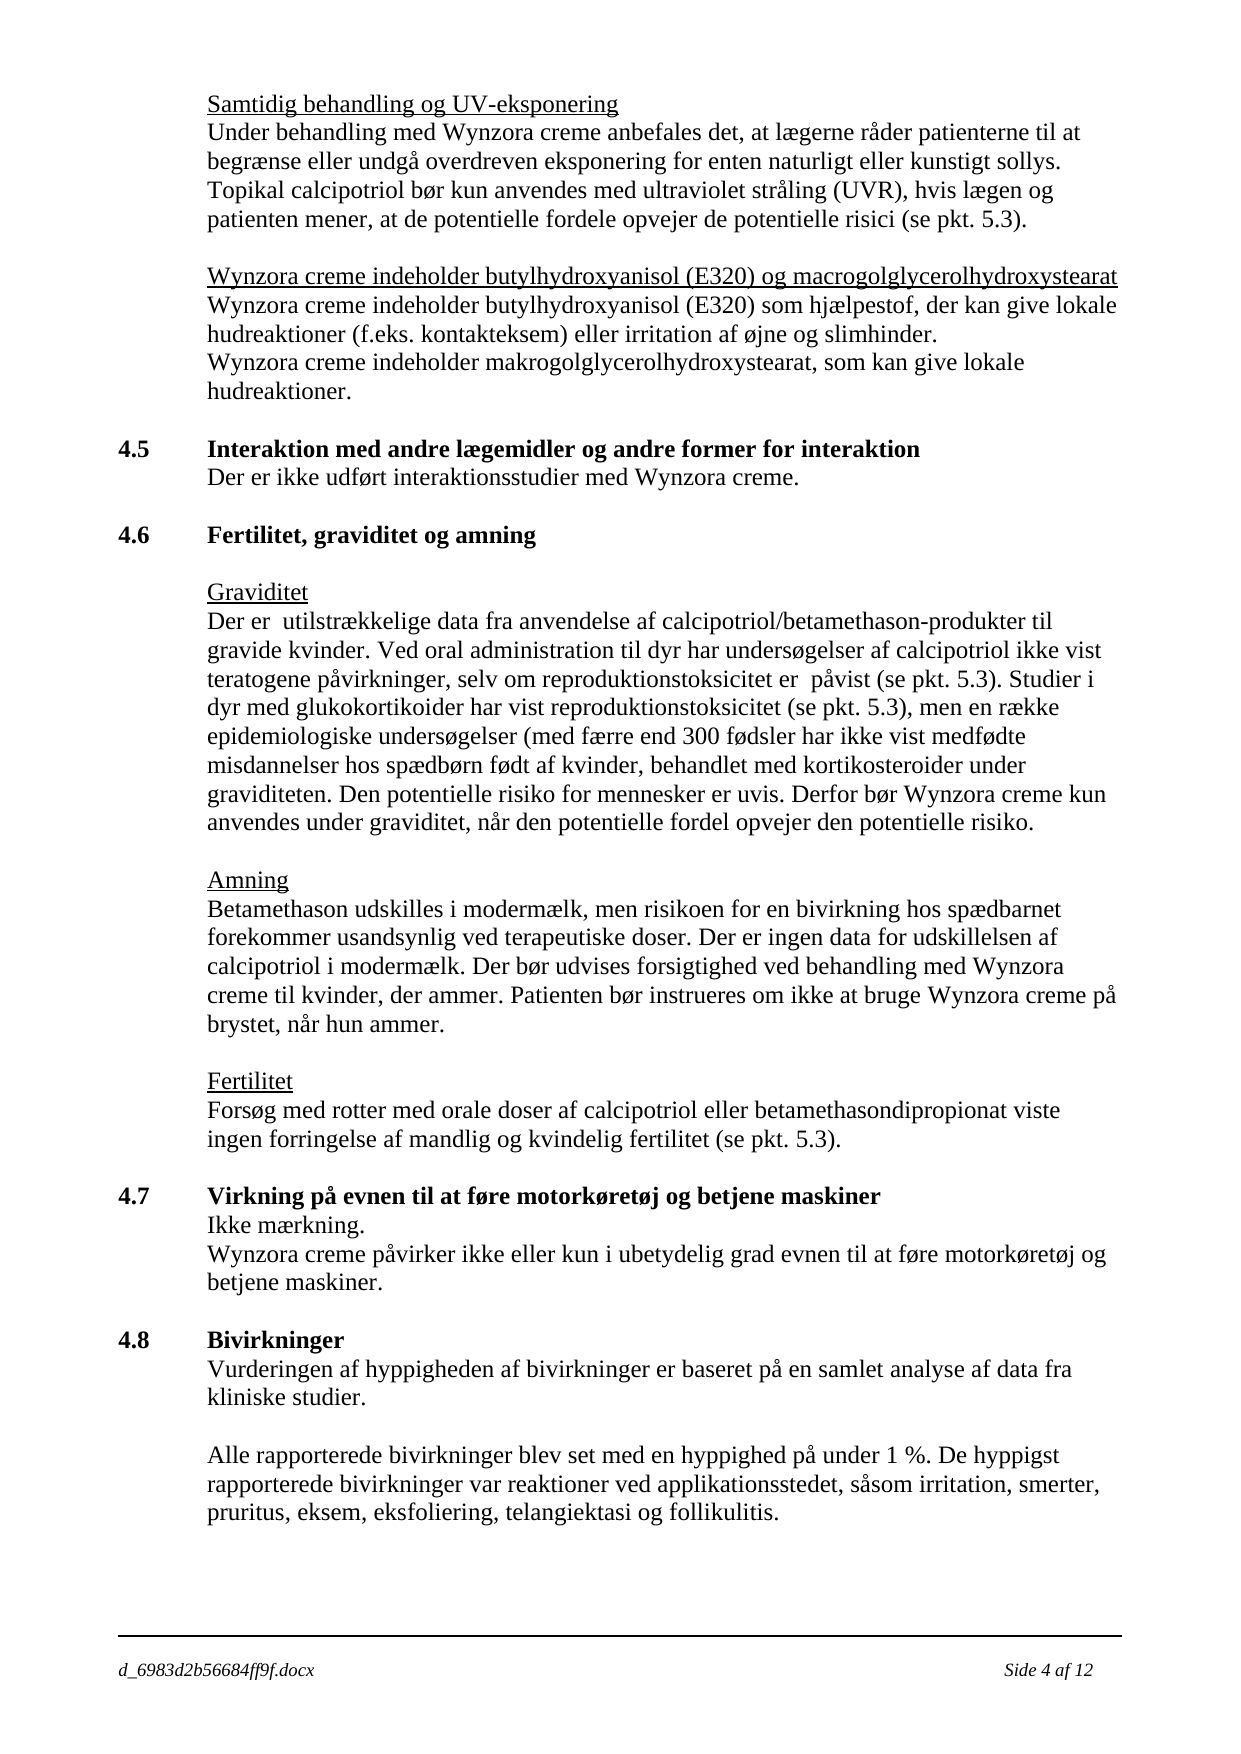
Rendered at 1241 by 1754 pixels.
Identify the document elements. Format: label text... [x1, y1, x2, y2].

text Vurderingen af hyppigheden af bivirkninger er baseret på en samlet analyse af data fra kliniske studier. [207, 1354, 1122, 1411]
text Forsøg med rotter med orale doser af calcipotriol eller betamethasondipropionat viste ingen forringelse af mandlig og kvindelig fertilitet (se pkt. 5.3). [207, 1095, 1122, 1152]
text Wynzora creme påvirker ikke eller kun i ubetydelig grad evnen til at føre motorkøretøj og betjene maskiner. [207, 1239, 1122, 1296]
text Wynzora creme indeholder butylhydroxyanisol (E320) og macrogolglycerolhydroxystearat [207, 261, 1122, 290]
text Fertilitet [207, 1066, 1122, 1095]
text 4.5 Interaktion med andre lægemidler og andre former for interaktion [118, 434, 1122, 462]
text Graviditet [207, 577, 1122, 606]
text 4.7 Virkning på evnen til at føre motorkøretøj og betjene maskiner [118, 1181, 1122, 1210]
text Der er utilstrækkelige data fra anvendelse af calcipotriol/betamethason-produkter til gravide kvinder. Ved oral administration til dyr har undersøgelser af calcipotriol ikke vist teratogene påvirkninger, selv om reproduktionstoksicitet er påvist (se pkt. 5.3). Studier i dyr med glukokortikoider har vist reproduktionstoksicitet (se pkt. 5.3), men en række epidemiologiske undersøgelser (med færre end 300 fødsler har ikke vist medfødte misdannelser hos spædbørn født af kvinder, behandlet med kortikosteroider under graviditeten. Den potentielle risiko for mennesker er uvis. Derfor bør Wynzora creme kun anvendes under graviditet, når den potentielle fordel opvejer den potentielle risiko. [207, 606, 1122, 836]
text Alle rapporterede bivirkninger blev set med en hyppighed på under 1 %. De hyppigst rapporterede bivirkninger var reaktioner ved applikationsstedet, såsom irritation, smerter, pruritus, eksem, eksfoliering, telangiektasi og follikulitis. [207, 1440, 1122, 1526]
text Betamethason udskilles i modermælk, men risikoen for en bivirkning hos spædbarnet forekommer usandsynlig ved terapeutiske doser. Der er ingen data for udskillelsen af calcipotriol i modermælk. Der bør udvises forsigtighed ved behandling med Wynzora creme til kvinder, der ammer. Patienten bør instrueres om ikke at bruge Wynzora creme på brystet, når hun ammer. [207, 894, 1122, 1037]
text Samtidig behandling og UV-eksponering [207, 89, 1122, 117]
text Wynzora creme indeholder butylhydroxyanisol (E320) som hjælpestof, der kan give lokale hudreaktioner (f.eks. kontakteksem) eller irritation af øjne og slimhinder. [207, 290, 1122, 347]
text Under behandling med Wynzora creme anbefales det, at lægerne råder patienterne til at begrænse eller undgå overdreven eksponering for enten naturligt eller kunstigt sollys. Topikal calcipotriol bør kun anvendes med ultraviolet stråling (UVR), hvis lægen og patienten mener, at de potentielle fordele opvejer de potentielle risici (se pkt. 5.3). [207, 117, 1122, 232]
text Amning [207, 865, 1122, 894]
text 4.8 Bivirkninger [118, 1325, 1122, 1354]
text 4.6 Fertilitet, graviditet og amning [118, 520, 1122, 549]
text Ikke mærkning. [207, 1210, 1122, 1239]
text Wynzora creme indeholder makrogolglycerolhydroxystearat, som kan give lokale hudreaktioner. [207, 347, 1122, 405]
text Der er ikke udført interaktionsstudier med Wynzora creme. [207, 462, 1122, 491]
